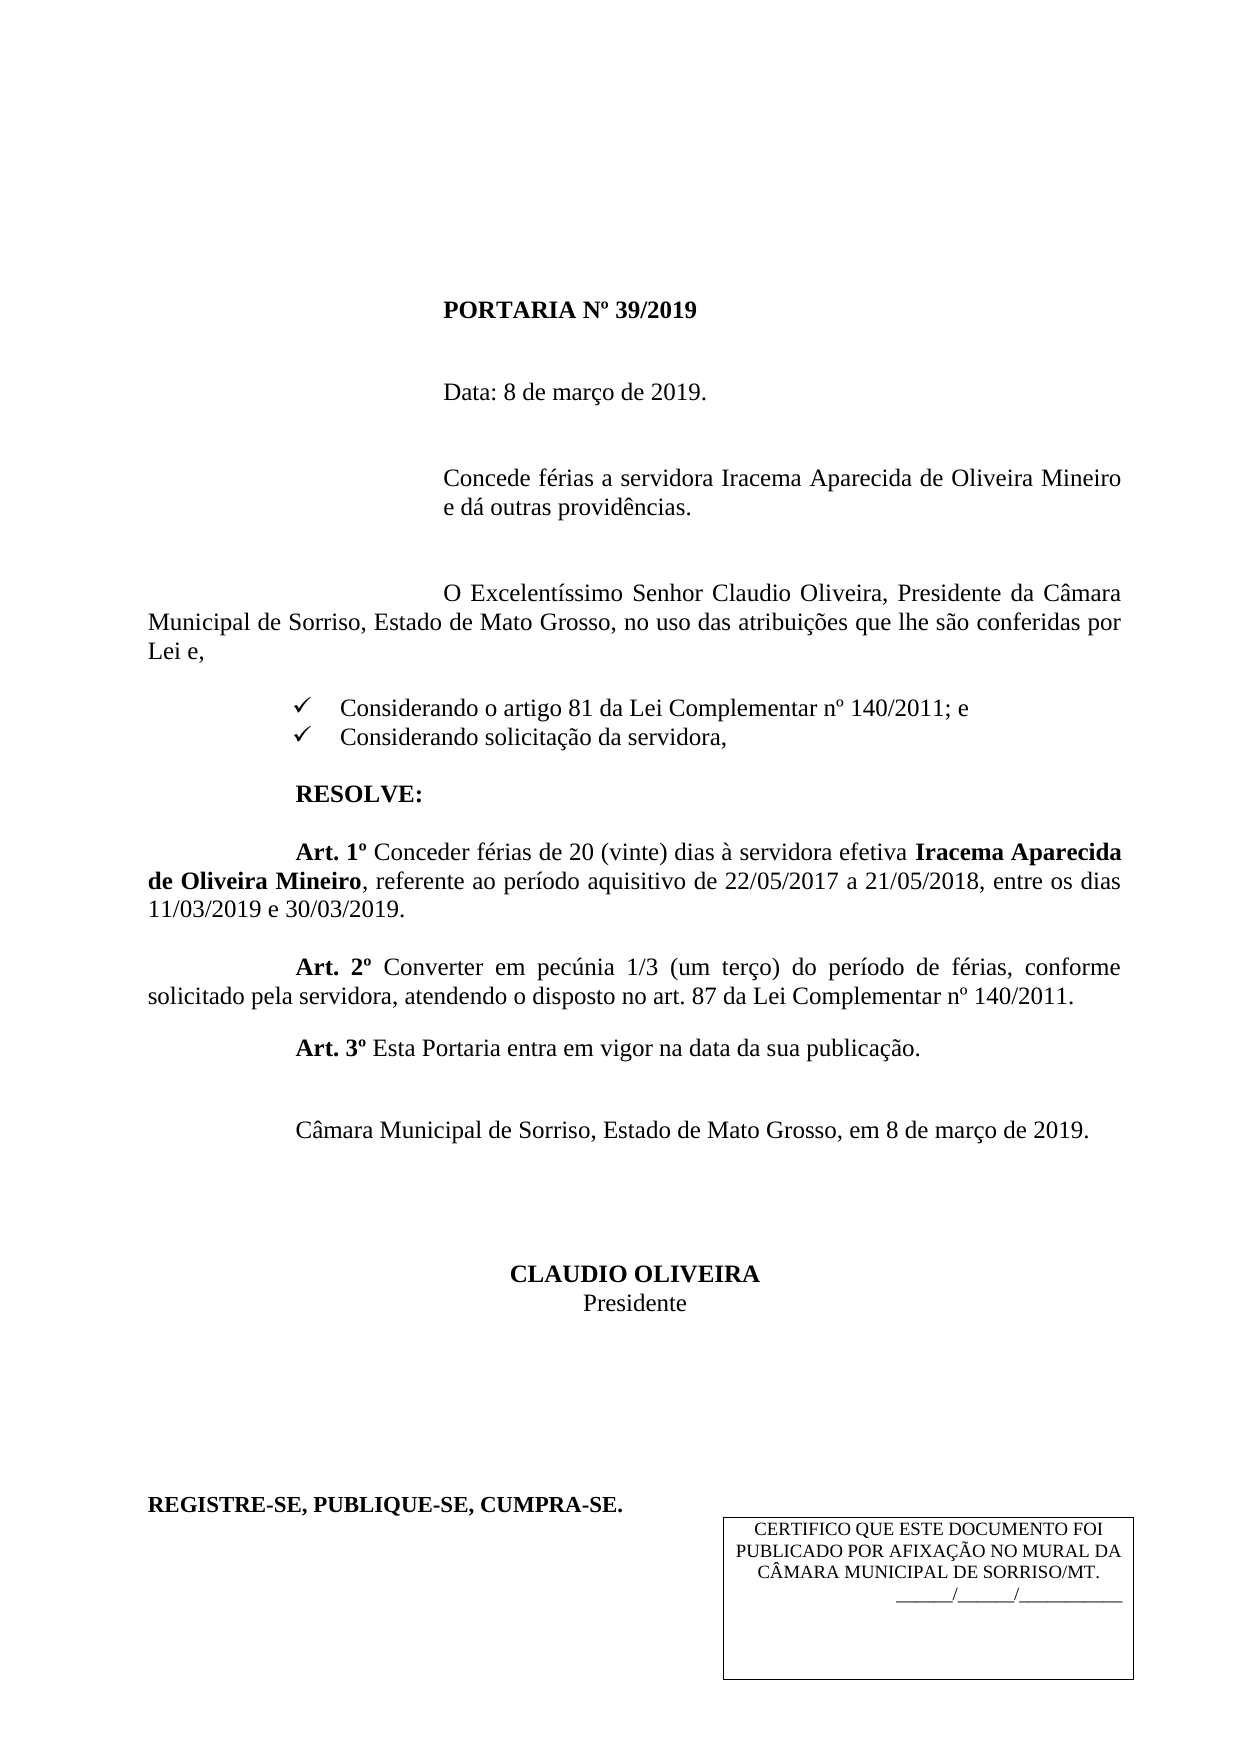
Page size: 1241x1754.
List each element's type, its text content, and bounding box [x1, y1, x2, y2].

text O Excelentíssimo Senhor Claudio Oliveira, Presidente da Câmara Municipal de Sorriso, Estado de Mato Grosso, no uso das atribuições que lhe são conferidas por Lei e, [148, 578, 1122, 664]
list Considerando o artigo 81 da Lei Complementar nº 140/2011; e [302, 693, 1122, 722]
text Câmara Municipal de Sorriso, Estado de Mato Grosso, em 8 de março de 2019. [148, 1115, 1122, 1144]
text RESOLVE: [148, 779, 1122, 808]
text Presidente [148, 1288, 1122, 1316]
text Art. 1º Conceder férias de 20 (vinte) dias à servidora efetiva Iracema Aparecida de Oliveira Mineiro, referente ao período aquisitivo de 22/05/2017 a 21/05/2018, entre os dias 11/03/2019 e 30/03/2019. [148, 837, 1122, 923]
text Art. 3º Esta Portaria entra em vigor na data da sua publicação. [148, 1033, 1122, 1062]
list Considerando solicitação da servidora, [302, 722, 1122, 751]
text Art. 2º Converter em pecúnia 1/3 (um terço) do período de férias, conforme solicitado pela servidora, atendendo o disposto no art. 87 da Lei Complementar nº 140/2011. [148, 952, 1122, 1009]
text CLAUDIO OLIVEIRA [148, 1259, 1122, 1288]
text Concede férias a servidora Iracema Aparecida de Oliveira Mineiro e dá outras providências. [443, 463, 1122, 521]
text Data: 8 de março de 2019. [443, 377, 1122, 406]
subtitle PORTARIA Nº 39/2019 [443, 295, 1122, 324]
